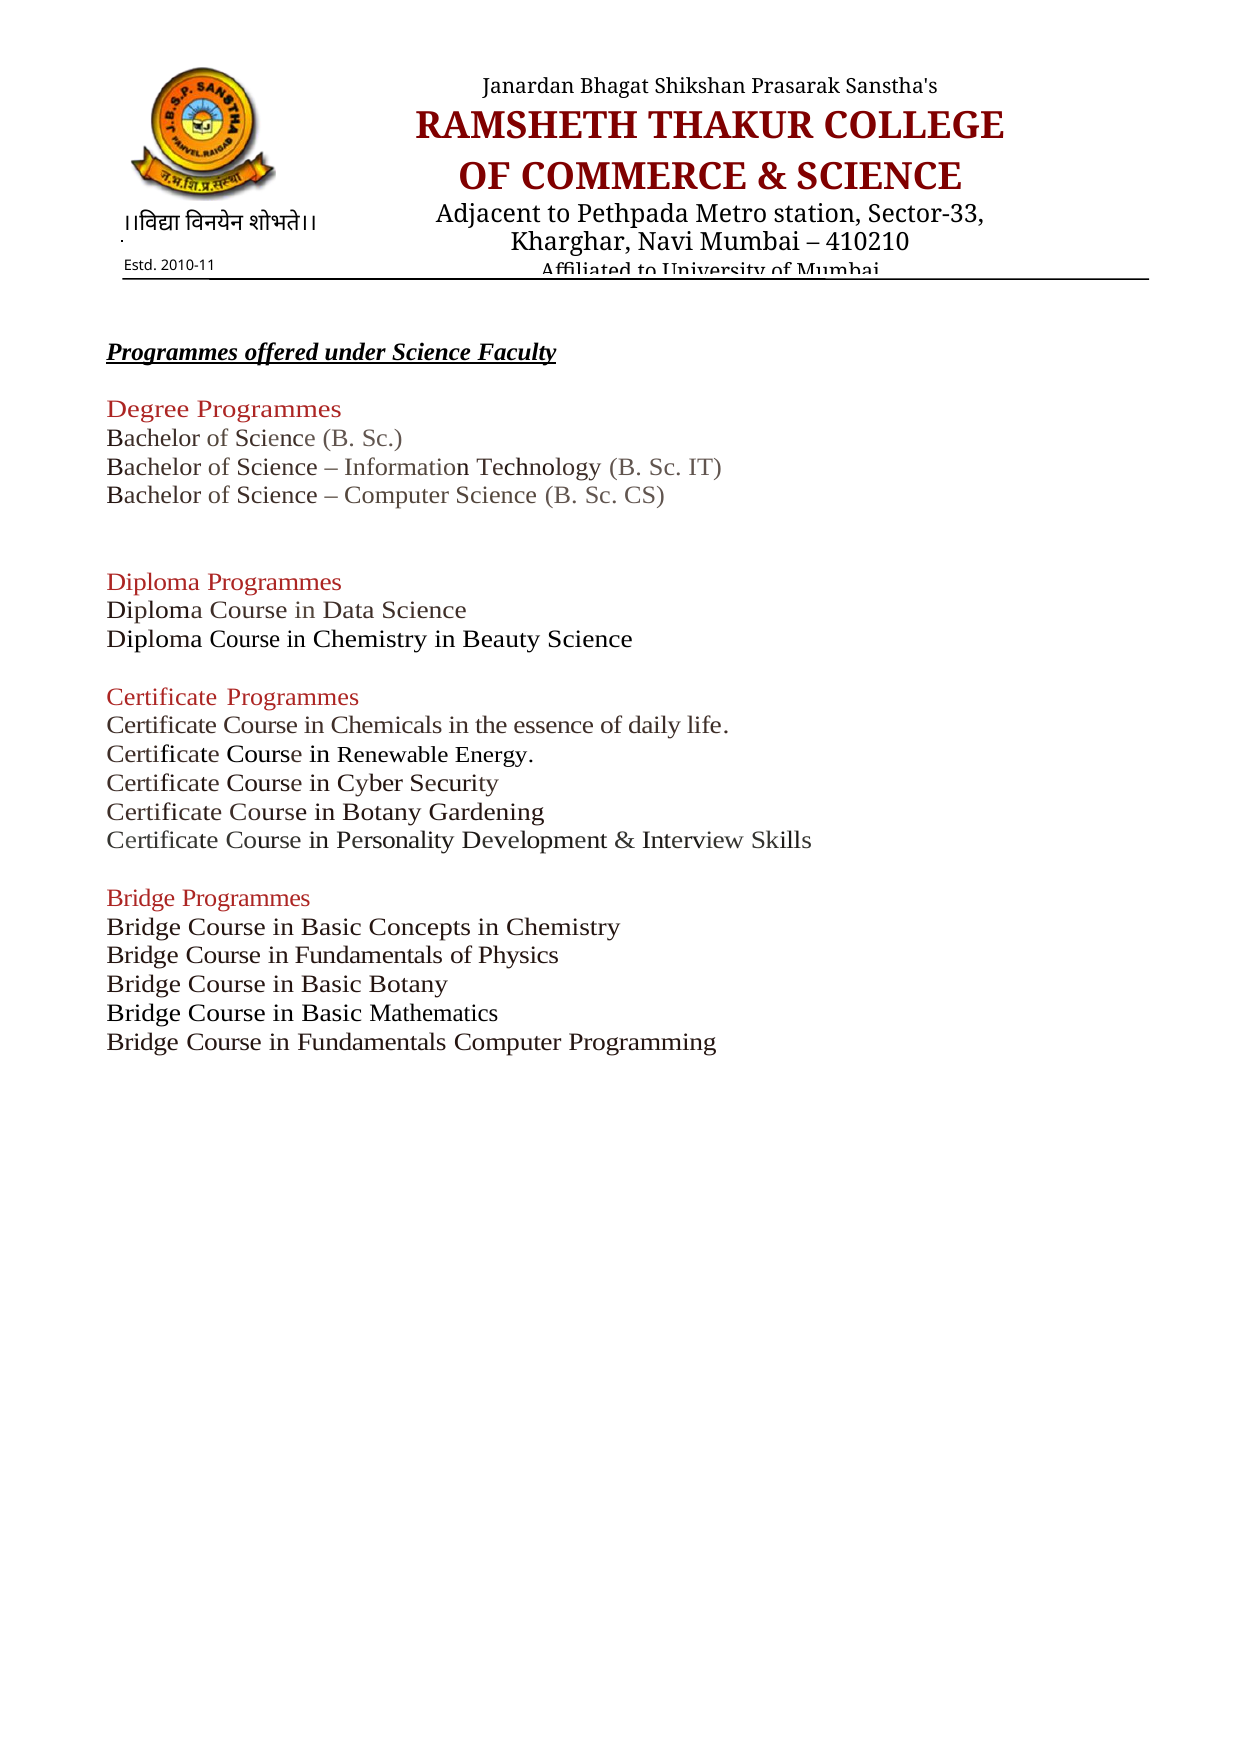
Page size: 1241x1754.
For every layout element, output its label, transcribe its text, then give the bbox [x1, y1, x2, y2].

text Certificate Course in Renewable Energy. [106, 739, 1115, 768]
text Certificate Course in Botany Gardening [106, 797, 1115, 825]
text Bridge Course in Basic Mathematics [106, 998, 1115, 1027]
text Certificate Course in Personality Development & Interview Skills [106, 825, 1115, 854]
text Bridge Programmes [106, 883, 1115, 912]
text Bachelor of Science – Computer Science (B. Sc. CS) [106, 480, 1115, 509]
picture [130, 67, 276, 201]
text Certificate Course in Cyber Security [106, 768, 1115, 797]
text Diploma Programmes [106, 567, 1115, 595]
text Diploma Course in Data Science [106, 595, 1115, 624]
text Certificate Programmes [106, 682, 1115, 710]
text Diploma Course in Chemistry in Beauty Science [106, 624, 1115, 653]
text Bridge Course in Fundamentals Computer Programming [106, 1027, 1115, 1055]
text Bridge Course in Basic Concepts in Chemistry [106, 912, 1115, 940]
text Degree Programmes [106, 394, 1115, 423]
text Bridge Course in Basic Botany [106, 969, 1115, 998]
text Bachelor of Science (B. Sc.) [106, 423, 1115, 452]
text Bachelor of Science – Information Technology (B. Sc. IT) [106, 452, 1115, 480]
text Certificate Course in Chemicals in the essence of daily life. [106, 710, 1115, 739]
text Bridge Course in Fundamentals of Physics [106, 940, 1115, 969]
text Programmes offered under Science Faculty [106, 337, 1115, 365]
